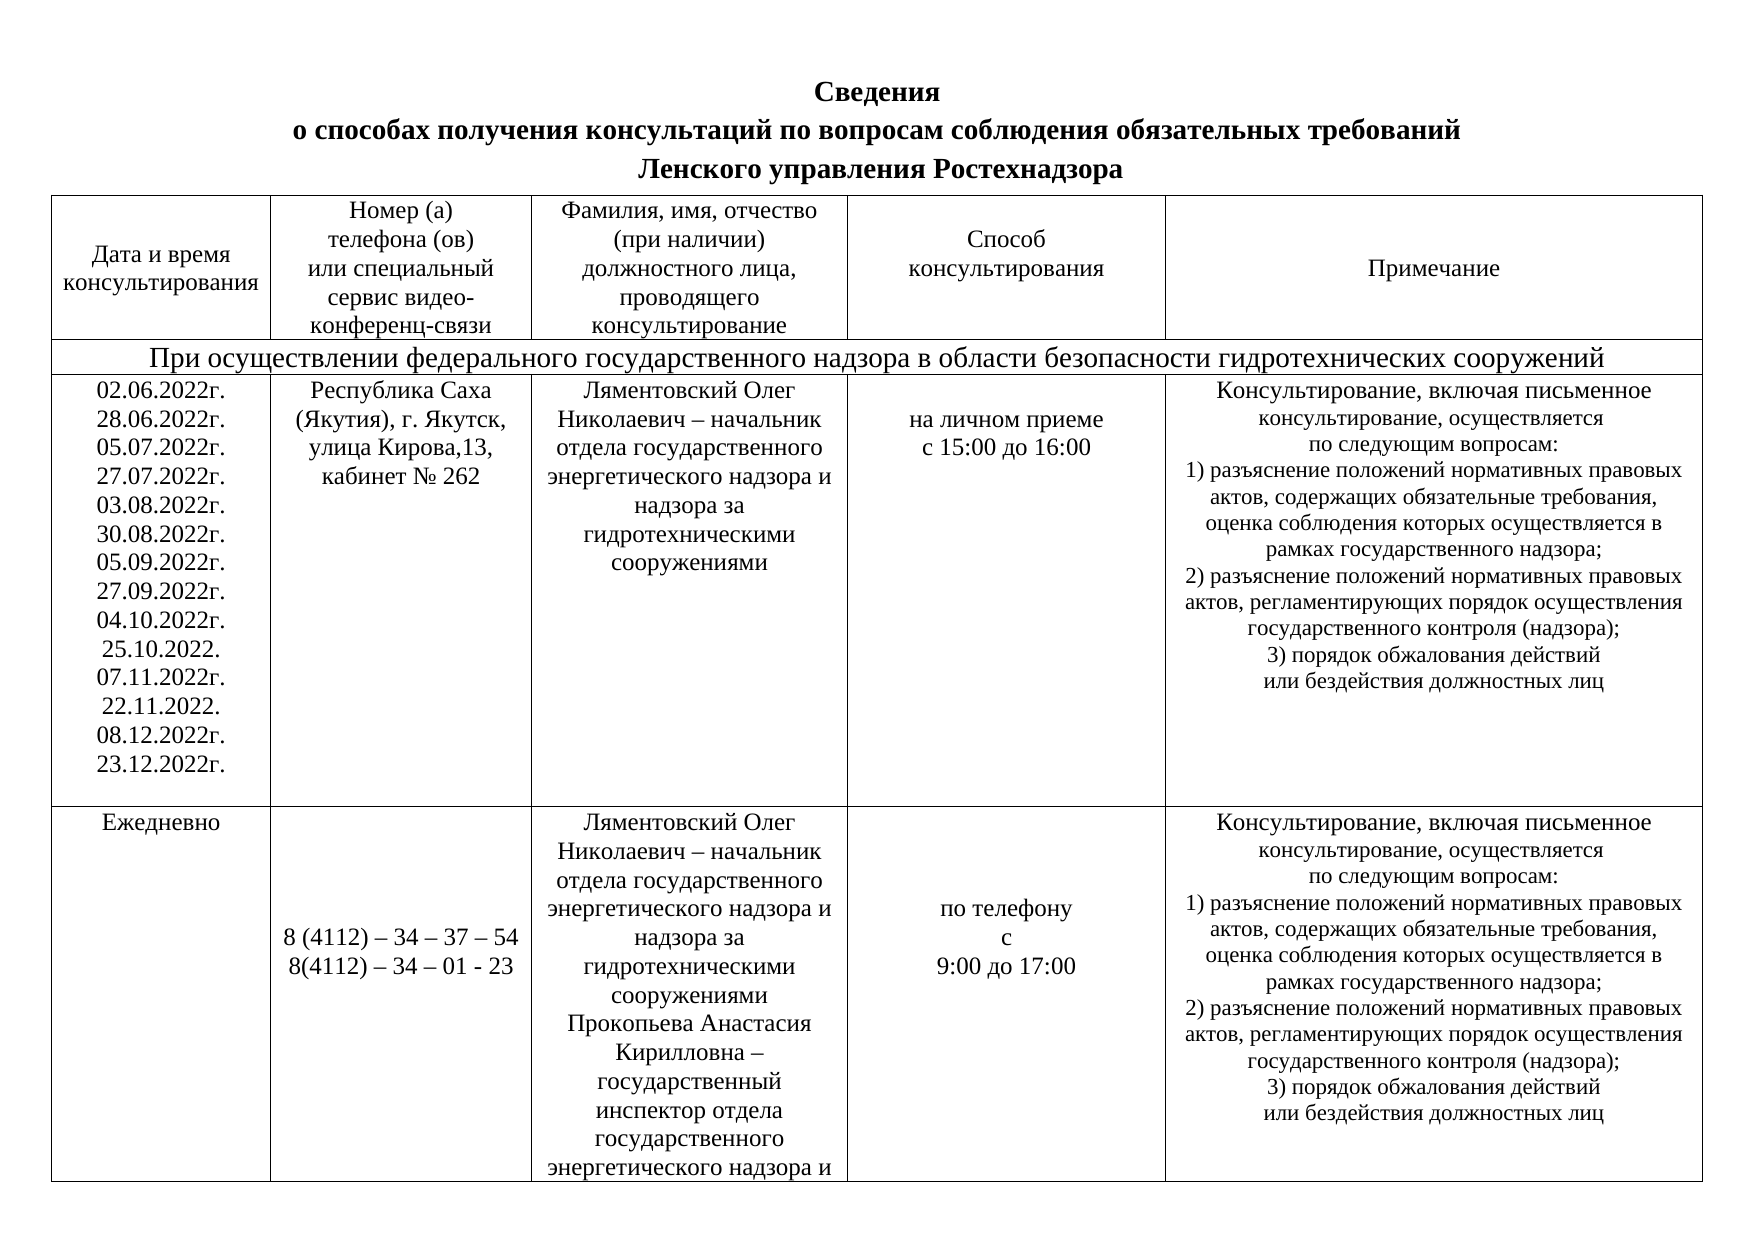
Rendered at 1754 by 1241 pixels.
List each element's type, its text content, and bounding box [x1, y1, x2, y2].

table_header Дата и время консультирования [52, 196, 270, 339]
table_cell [1166, 807, 1702, 1181]
text Ленского управления Ростехнадзора [118, 151, 1636, 184]
table_cell Ляментовский Олег Николаевич – начальник отдела государственного энергетического надзора и надзора за гидротехническими сооружениями [532, 375, 847, 806]
table_cell Республика Саха (Якутия), г. Якутск, улица Кирова,13, кабинет № 262 [271, 375, 531, 806]
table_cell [848, 807, 1165, 1181]
table_cell 02.06.2022г. 28.06.2022г. 05.07.2022г. 27.07.2022г. 03.08.2022г. 30.08.2022г. 05.09.2022г. 27.09.2022г. 04.10.2022г. 25.10.2022. 07.11.2022г. 22.11.2022. 08.12.2022г. 23.12.2022г. [52, 375, 270, 806]
table_cell При осуществлении федерального государственного надзора в области безопасности гидротехнических сооружений [52, 340, 1702, 374]
table_header Примечание [1166, 196, 1702, 339]
text Сведения [118, 74, 1636, 107]
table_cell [271, 807, 531, 1181]
table_cell Ежедневно [52, 807, 270, 1181]
table_header Фамилия, имя, отчество (при наличии) должностного лица, проводящего консультирование [532, 196, 847, 339]
table_header Номер (а) телефона (ов) или специальный сервис видео-конференц-связи [271, 196, 531, 339]
table_cell на личном приеме c 15:00 до 16:00 [848, 375, 1165, 806]
text о способах получения консультаций по вопросам соблюдения обязательных требований [118, 112, 1636, 146]
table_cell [532, 807, 847, 1181]
table_header Способ консультирования [848, 196, 1165, 339]
